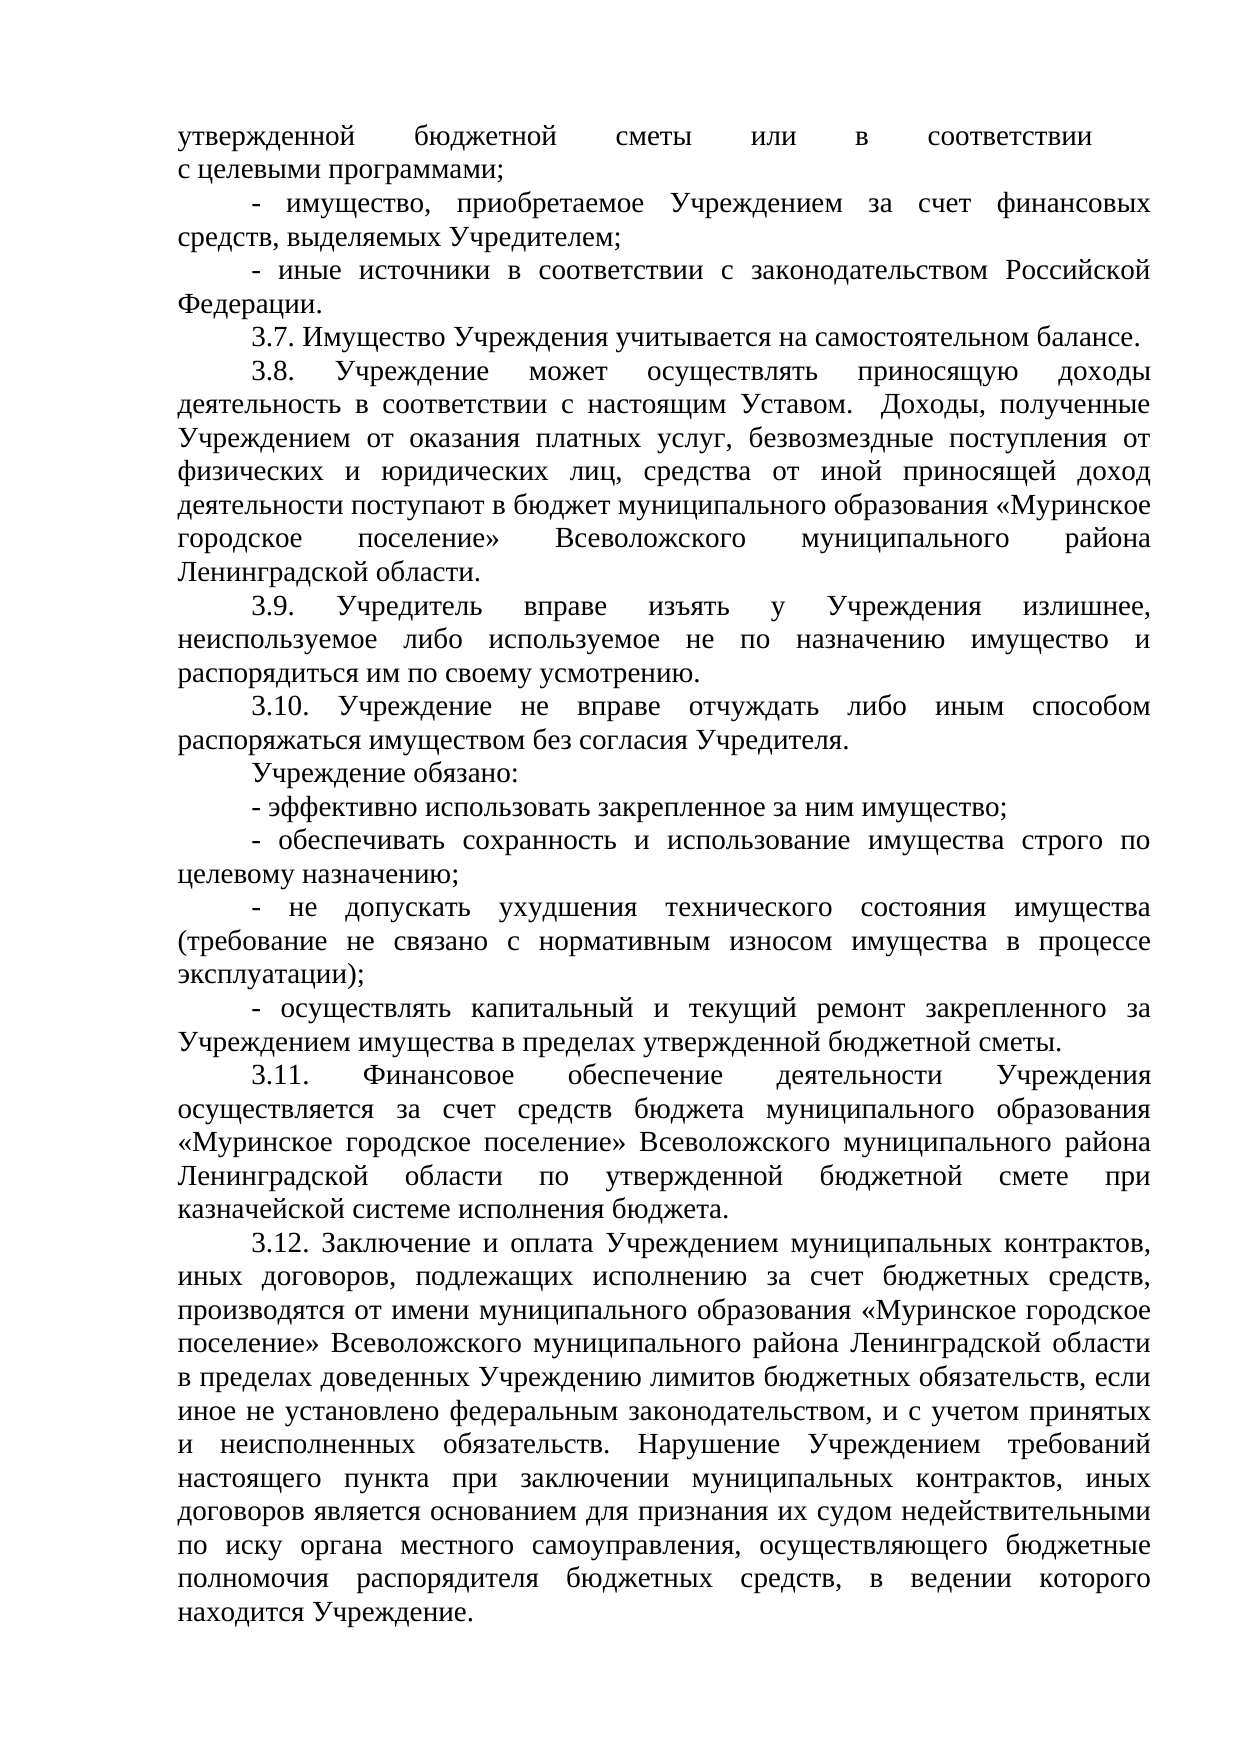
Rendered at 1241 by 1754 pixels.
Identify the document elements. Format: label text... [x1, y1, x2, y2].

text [177, 118, 1152, 185]
text 3.12. Заключение и оплата Учреждением муниципальных контрактов, иных договоров, подлежащих исполнению за счет бюджетных средств, производятся от имени муниципального образования «Муринское городское поселение» Всеволожского муниципального района Ленинградской области в пределах доведенных Учреждению лимитов бюджетных обязательств, если иное не установлено федеральным законодательством, и с учетом принятых и неисполненных обязательств. Нарушение Учреждением требований настоящего пункта при заключении муниципальных контрактов, иных договоров является основанием для признания их судом недействительными по иску органа местного самоуправления, осуществляющего бюджетные полномочия распорядителя бюджетных средств, в ведении которого находится Учреждение. [177, 1225, 1152, 1627]
text - не допускать ухудшения технического состояния имущества (требование не связано с нормативным износом имущества в процессе эксплуатации); [177, 889, 1152, 990]
text - имущество, приобретаемое Учреждением за счет финансовых средств, выделяемых Учредителем; [177, 185, 1152, 252]
text - эффективно использовать закрепленное за ним имущество; [177, 789, 1152, 822]
text 3.7. Имущество Учреждения учитывается на самостоятельном балансе. [177, 319, 1152, 353]
text 3.9. Учредитель вправе изъять у Учреждения излишнее, неиспользуемое либо используемое не по назначению имущество и распорядиться им по своему усмотрению. [177, 588, 1152, 688]
text Учреждение обязано: [177, 755, 1152, 789]
text 3.11. Финансовое обеспечение деятельности Учреждения осуществляется за счет средств бюджета муниципального образования «Муринское городское поселение» Всеволожского муниципального района Ленинградской области по утвержденной бюджетной смете при казначейской системе исполнения бюджета. [177, 1057, 1152, 1225]
text - иные источники в соответствии с законодательством Российской Федерации. [177, 252, 1152, 319]
text - обеспечивать сохранность и использование имущества строго по целевому назначению; [177, 822, 1152, 889]
text 3.10. Учреждение не вправе отчуждать либо иным способом распоряжаться имуществом без согласия Учредителя. [177, 688, 1152, 755]
text 3.8. Учреждение может осуществлять приносящую доходы деятельность в соответствии с настоящим Уставом. Доходы, полученные Учреждением от оказания платных услуг, безвозмездные поступления от физических и юридических лиц, средства от иной приносящей доход деятельности поступают в бюджет муниципального образования «Муринское городское поселение» Всеволожского муниципального района Ленинградской области. [177, 353, 1152, 588]
text - осуществлять капитальный и текущий ремонт закрепленного за Учреждением имущества в пределах утвержденной бюджетной сметы. [177, 990, 1152, 1057]
